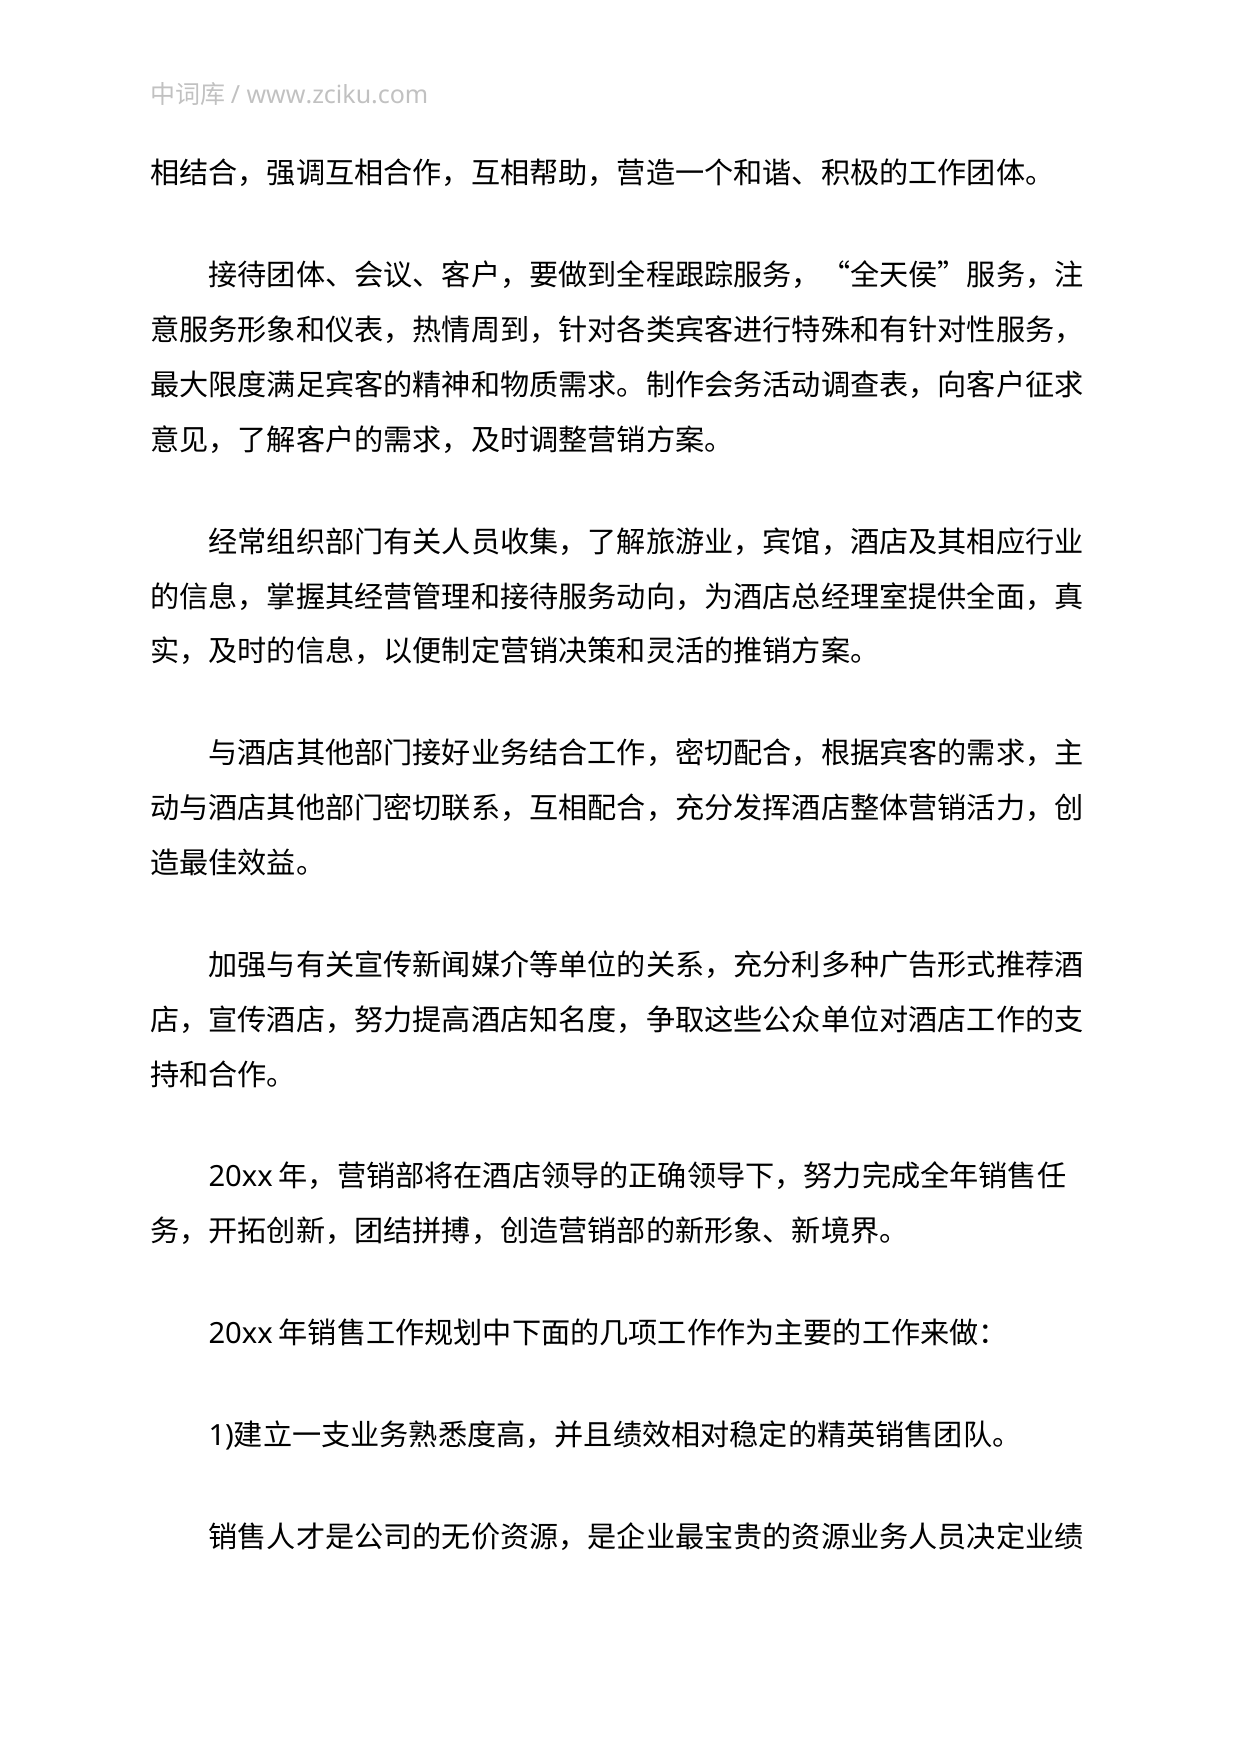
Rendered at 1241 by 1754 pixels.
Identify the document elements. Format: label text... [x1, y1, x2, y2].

text 1)建立一支业务熟悉度高，并且绩效相对稳定的精英销售团队。 [150, 1412, 1090, 1454]
text 与酒店其他部门接好业务结合工作，密切配合，根据宾客的需求，主动与酒店其他部门密切联系，互相配合，充分发挥酒店整体营销活力，创造最佳效益。 [150, 730, 1090, 882]
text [150, 150, 1090, 192]
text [150, 1514, 1090, 1556]
text 经常组织部门有关人员收集，了解旅游业，宾馆，酒店及其相应行业的信息，掌握其经营管理和接待服务动向，为酒店总经理室提供全面，真实，及时的信息，以便制定营销决策和灵活的推销方案。 [150, 518, 1090, 670]
text 接待团体、会议、客户，要做到全程跟踪服务，“全天侯”服务，注意服务形象和仪表，热情周到，针对各类宾客进行特殊和有针对性服务，最大限度满足宾客的精神和物质需求。制作会务活动调查表，向客户征求意见，了解客户的需求，及时调整营销方案。 [150, 252, 1090, 459]
text 20xx年销售工作规划中下面的几项工作作为主要的工作来做： [150, 1310, 1090, 1352]
text 加强与有关宣传新闻媒介等单位的关系，充分利多种广告形式推荐酒店，宣传酒店，努力提高酒店知名度，争取这些公众单位对酒店工作的支持和合作。 [150, 941, 1090, 1093]
text 20xx年，营销部将在酒店领导的正确领导下，努力完成全年销售任务，开拓创新，团结拼搏，创造营销部的新形象、新境界。 [150, 1153, 1090, 1250]
